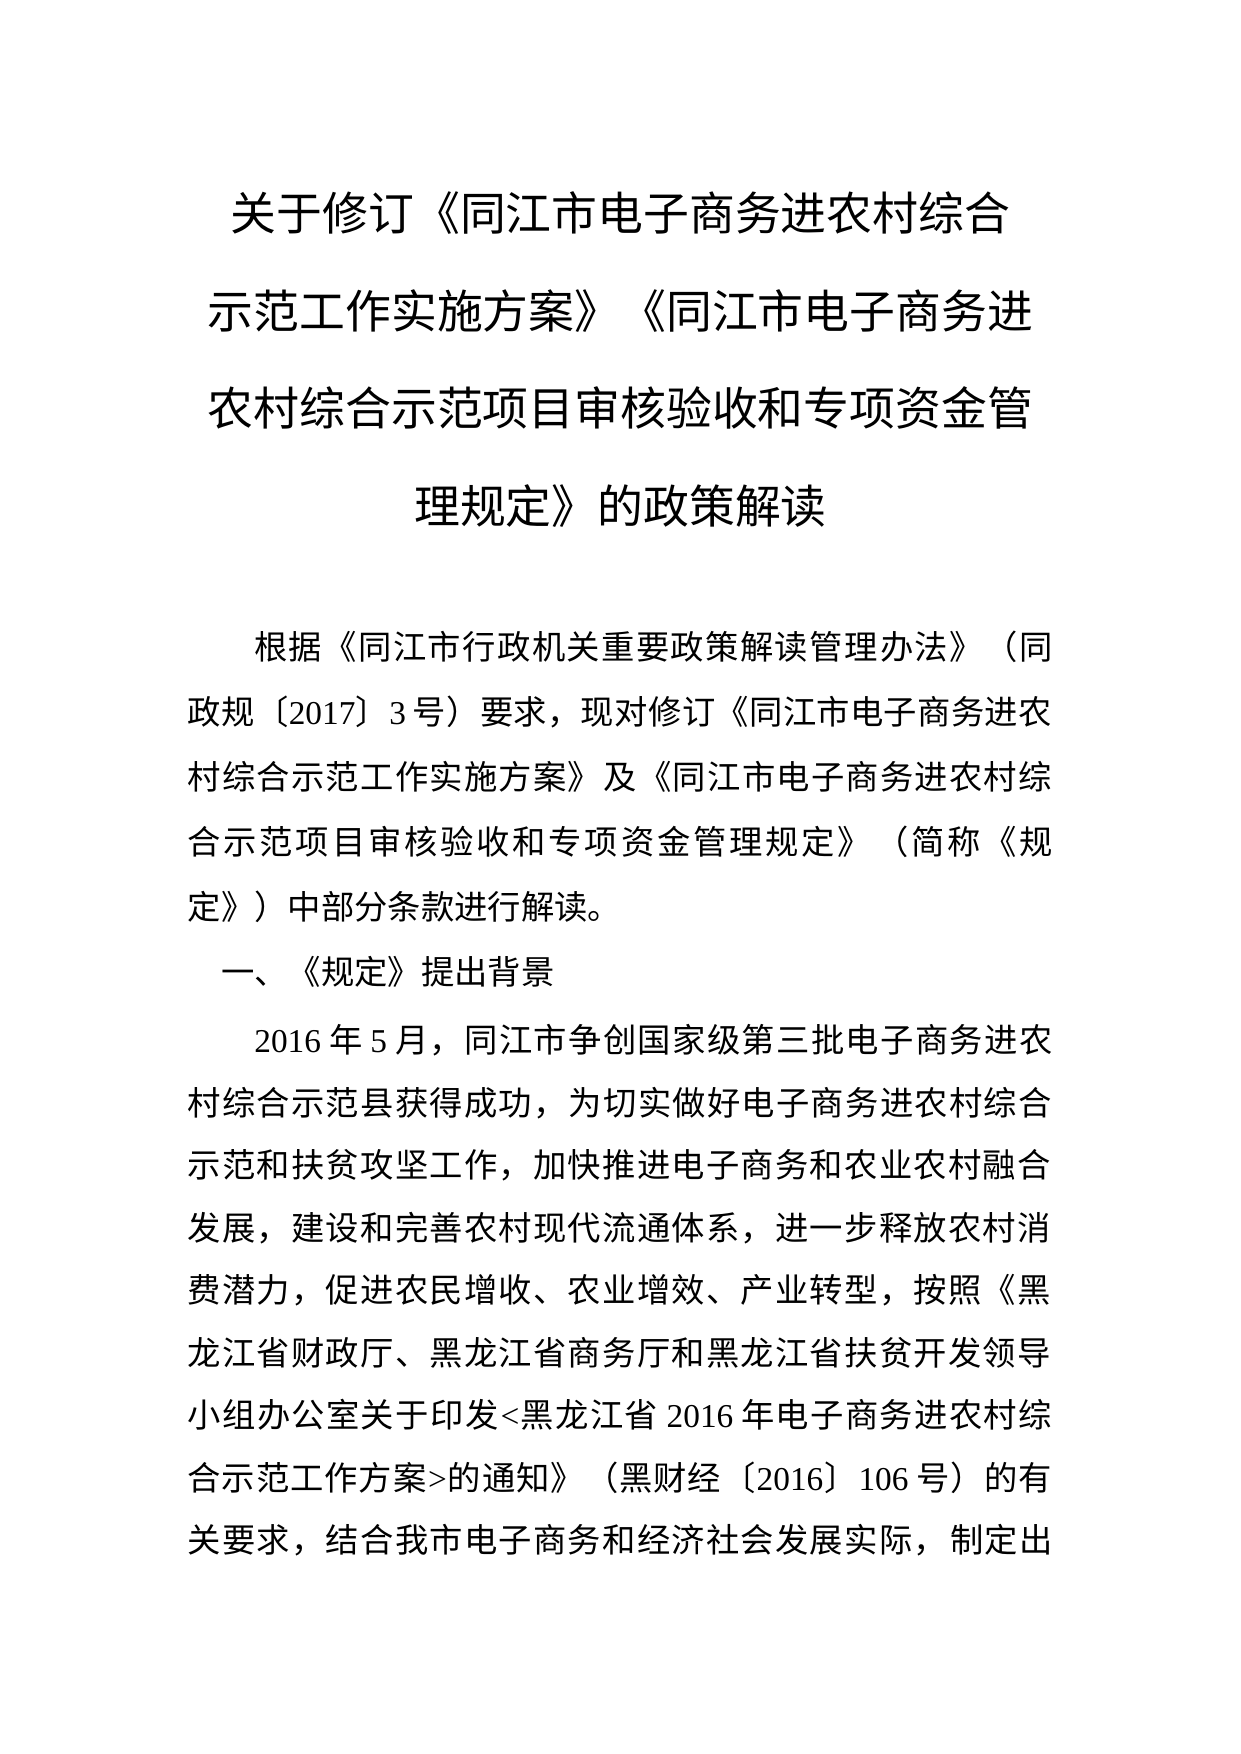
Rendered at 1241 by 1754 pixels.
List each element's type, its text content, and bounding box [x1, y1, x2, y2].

text 根据《同江市行政机关重要政策解读管理办法》（同政规〔2017〕3号）要求，现对修订《同江市电子商务进农村综合示范工作实施方案》及《同江市电子商务进农村综合示范项目审核验收和专项资金管理规定》（简称《规定》）中部分条款进行解读。 [187, 612, 1053, 937]
text 一、《规定》提出背景 [187, 937, 1053, 1002]
text 示范工作实施方案》《同江市电子商务进农村综合示范项目审核验收和专项资金管理规定》的政策解读 [187, 259, 1053, 552]
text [187, 1002, 1053, 1565]
text 关于修订《同江市电子商务进农村综合 [187, 162, 1053, 259]
